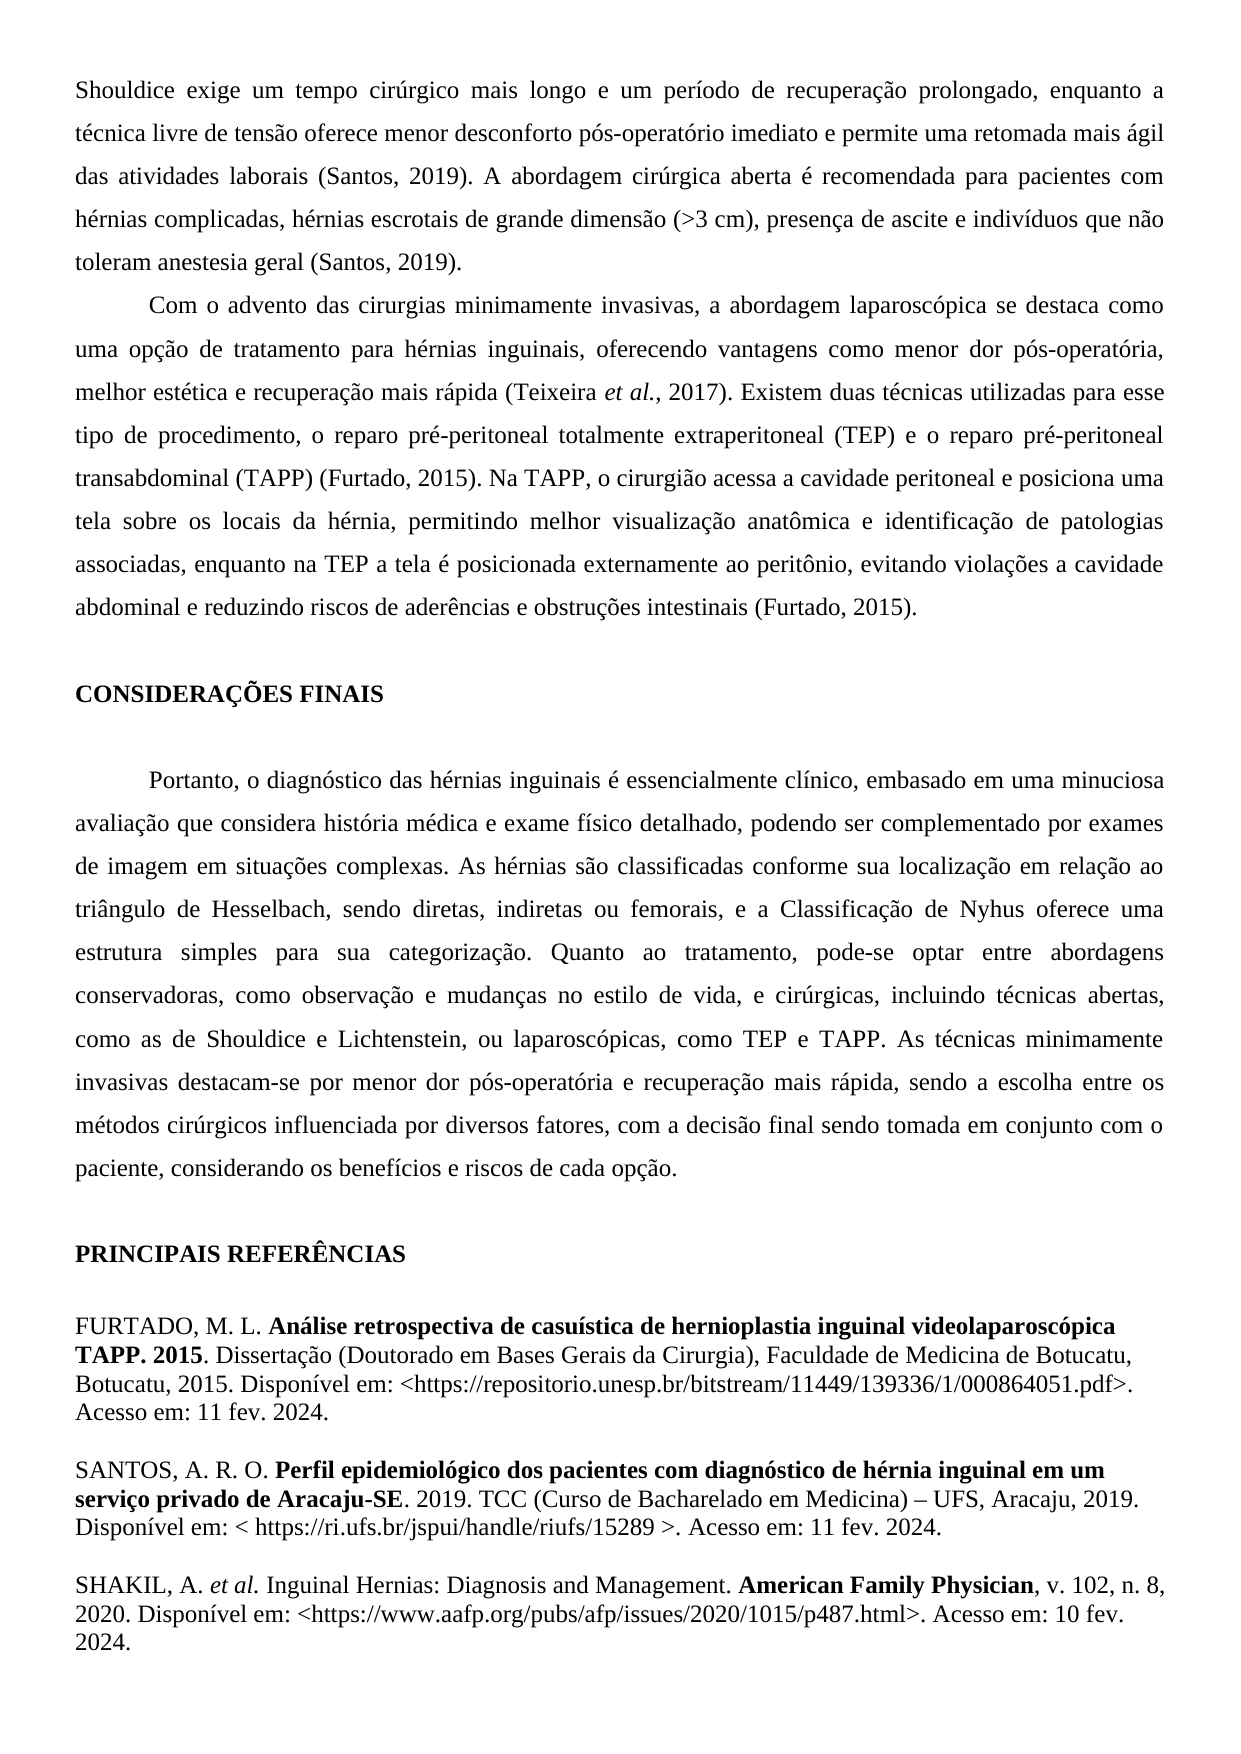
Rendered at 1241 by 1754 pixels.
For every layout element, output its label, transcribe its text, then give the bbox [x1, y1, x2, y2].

text Com o advento das cirurgias minimamente invasivas, a abordagem laparoscópica se destaca como uma opção de tratamento para hérnias inguinais, oferecendo vantagens como menor dor pós-operatória, melhor estética e recuperação mais rápida (Teixeira et al., 2017). Existem duas técnicas utilizadas para esse tipo de procedimento, o reparo pré-peritoneal totalmente extraperitoneal (TEP) e o reparo pré-peritoneal transabdominal (TAPP) (Furtado, 2015). Na TAPP, o cirurgião acessa a cavidade peritoneal e posiciona uma tela sobre os locais da hérnia, permitindo melhor visualização anatômica e identificação de patologias associadas, enquanto na TEP a tela é posicionada externamente ao peritônio, evitando violações a cavidade abdominal e reduzindo riscos de aderências e obstruções intestinais (Furtado, 2015). [75, 291, 1165, 621]
text CONSIDERAÇÕES FINAIS [75, 679, 1165, 707]
text SANTOS, A. R. O. Perfil epidemiológico dos pacientes com diagnóstico de hérnia inguinal em um serviço privado de Aracaju-SE. 2019. TCC (Curso de Bacharelado em Medicina) – UFS, Aracaju, 2019. Disponível em: < https://ri.ufs.br/jspui/handle/riufs/15289 >. Acesso em: 11 fev. 2024. [75, 1455, 1165, 1541]
text FURTADO, M. L. Análise retrospectiva de casuística de hernioplastia inguinal videolaparoscópica TAPP. 2015. Dissertação (Doutorado em Bases Gerais da Cirurgia), Faculdade de Medicina de Botucatu, Botucatu, 2015. Disponível em: <https://repositorio.unesp.br/bitstream/11449/139336/1/000864051.pdf>. Acesso em: 11 fev. 2024. [75, 1311, 1165, 1426]
text SHAKIL, A. et al. Inguinal Hernias: Diagnosis and Management. American Family Physician, v. 102, n. 8, 2020. Disponível em: <https://www.aafp.org/pubs/afp/issues/2020/1015/p487.html>. Acesso em: 10 fev. 2024. [75, 1570, 1165, 1656]
text PRINCIPAIS REFERÊNCIAS [75, 1239, 1165, 1268]
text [75, 75, 1165, 276]
text Portanto, o diagnóstico das hérnias inguinais é essencialmente clínico, embasado em uma minuciosa avaliação que considera história médica e exame físico detalhado, podendo ser complementado por exames de imagem em situações complexas. As hérnias são classificadas conforme sua localização em relação ao triângulo de Hesselbach, sendo diretas, indiretas ou femorais, e a Classificação de Nyhus oferece uma estrutura simples para sua categorização. Quanto ao tratamento, pode-se optar entre abordagens conservadoras, como observação e mudanças no estilo de vida, e cirúrgicas, incluindo técnicas abertas, como as de Shouldice e Lichtenstein, ou laparoscópicas, como TEP e TAPP. As técnicas minimamente invasivas destacam-se por menor dor pós-operatória e recuperação mais rápida, sendo a escolha entre os métodos cirúrgicos influenciada por diversos fatores, com a decisão final sendo tomada em conjunto com o paciente, considerando os benefícios e riscos de cada opção. [75, 765, 1165, 1182]
